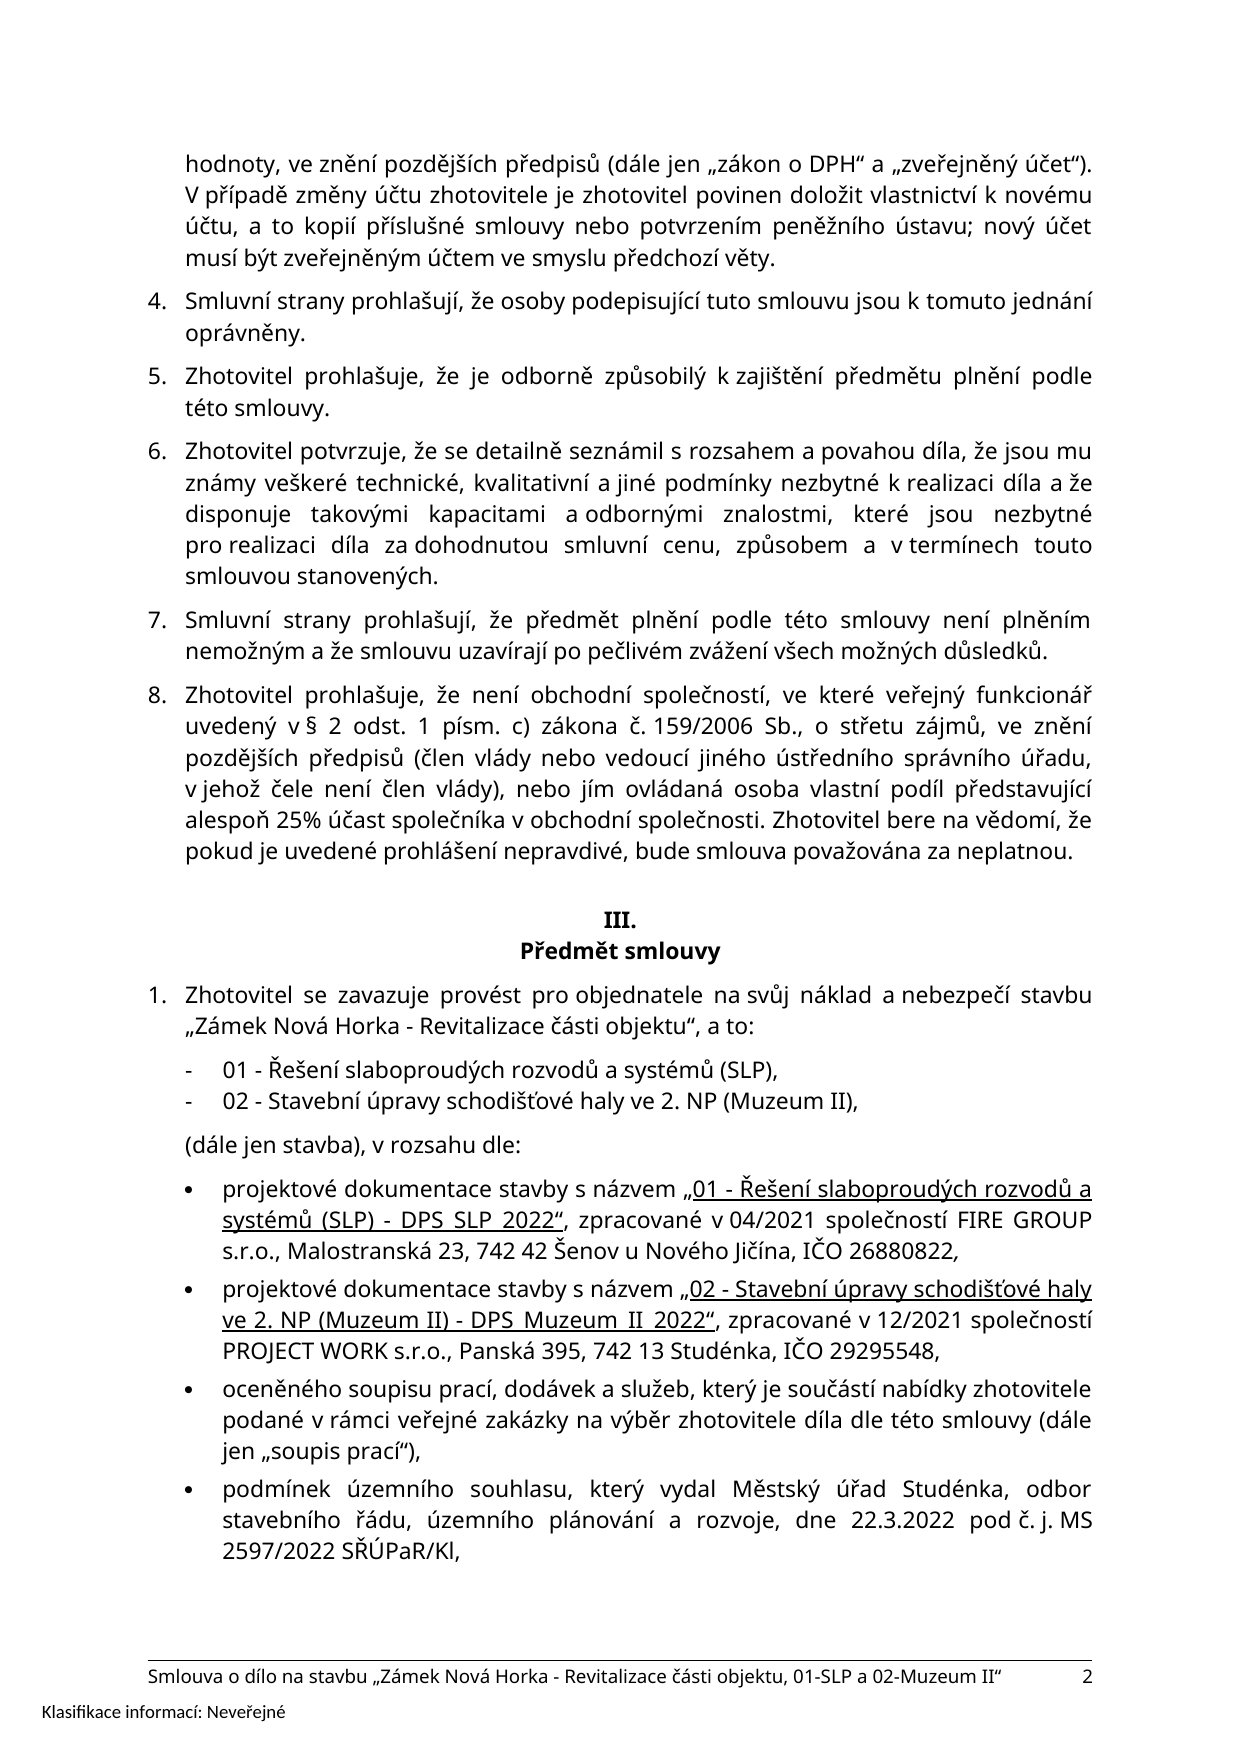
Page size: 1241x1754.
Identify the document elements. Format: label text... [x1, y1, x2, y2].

list Zhotovitel potvrzuje, že se detailně seznámil s rozsahem a povahou díla, že jsou mu známy veškeré technické, kvalitativní a jiné podmínky nezbytné k realizaci díla a že disponuje takovými kapacitami a odbornými znalostmi, které jsou nezbytné pro realizaci díla za dohodnutou smluvní cenu, způsobem a v termínech touto smlouvou stanovených. [148, 435, 1092, 591]
list 01 - Řešení slaboproudých rozvodů a systémů (SLP), [185, 1054, 1092, 1085]
list Smluvní strany prohlašují, že osoby podepisující tuto smlouvu jsou k tomuto jednání oprávněny. [148, 285, 1092, 348]
list oceněného soupisu prací, dodávek a služeb, který je součástí nabídky zhotovitele podané v rámci veřejné zakázky na výběr zhotovitele díla dle této smlouvy (dále jen „soupis prací“), [185, 1373, 1092, 1466]
list Zhotovitel prohlašuje, že není obchodní společností, ve které veřejný funkcionář uvedený v § 2 odst. 1 písm. c) zákona č. 159/2006 Sb., o střetu zájmů, ve znění pozdějších předpisů (člen vlády nebo vedoucí jiného ústředního správního úřadu, v jehož čele není člen vlády), nebo jím ovládaná osoba vlastní podíl představující alespoň 25% účast společníka v obchodní společnosti. Zhotovitel bere na vědomí, že pokud je uvedené prohlášení nepravdivé, bude smlouva považována za neplatnou. [148, 679, 1092, 866]
list Zhotovitel prohlašuje, že je odborně způsobilý k zajištění předmětu plnění podle této smlouvy. [148, 360, 1092, 423]
list 02 - Stavební úpravy schodišťové haly ve 2. NP (Muzeum II), [185, 1085, 1092, 1116]
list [148, 148, 1092, 273]
list Smluvní strany prohlašují, že předmět plnění podle této smlouvy není plněním nemožným a že smlouvu uzavírají po pečlivém zvážení všech možných důsledků. [148, 604, 1092, 666]
text III. Předmět smlouvy [148, 904, 1092, 966]
list projektové dokumentace stavby s názvem „02 - Stavební úpravy schodišťové haly ve 2. NP (Muzeum II) - DPS_Muzeum_II_2022“, zpracované v 12/2021 společností PROJECT WORK s.r.o., Panská 395, 742 13 Studénka, IČO 29295548, [185, 1273, 1092, 1366]
list podmínek územního souhlasu, který vydal Městský úřad Studénka, odbor stavebního řádu, územního plánování a rozvoje, dne 22.3.2022 pod č. j. MS 2597/2022 SŘÚPaR/Kl, [185, 1473, 1092, 1566]
list projektové dokumentace stavby s názvem „01 - Řešení slaboproudých rozvodů a systémů (SLP) - DPS_SLP_2022“, zpracované v 04/2021 společností FIRE GROUP s.r.o., Malostranská 23, 742 42 Šenov u Nového Jičína, IČO 26880822, [185, 1173, 1092, 1266]
list Zhotovitel se zavazuje provést pro objednatele na svůj náklad a nebezpečí stavbu „Zámek Nová Horka - Revitalizace části objektu“, a to: [148, 979, 1092, 1041]
text (dále jen stavba), v rozsahu dle: [185, 1129, 1092, 1160]
